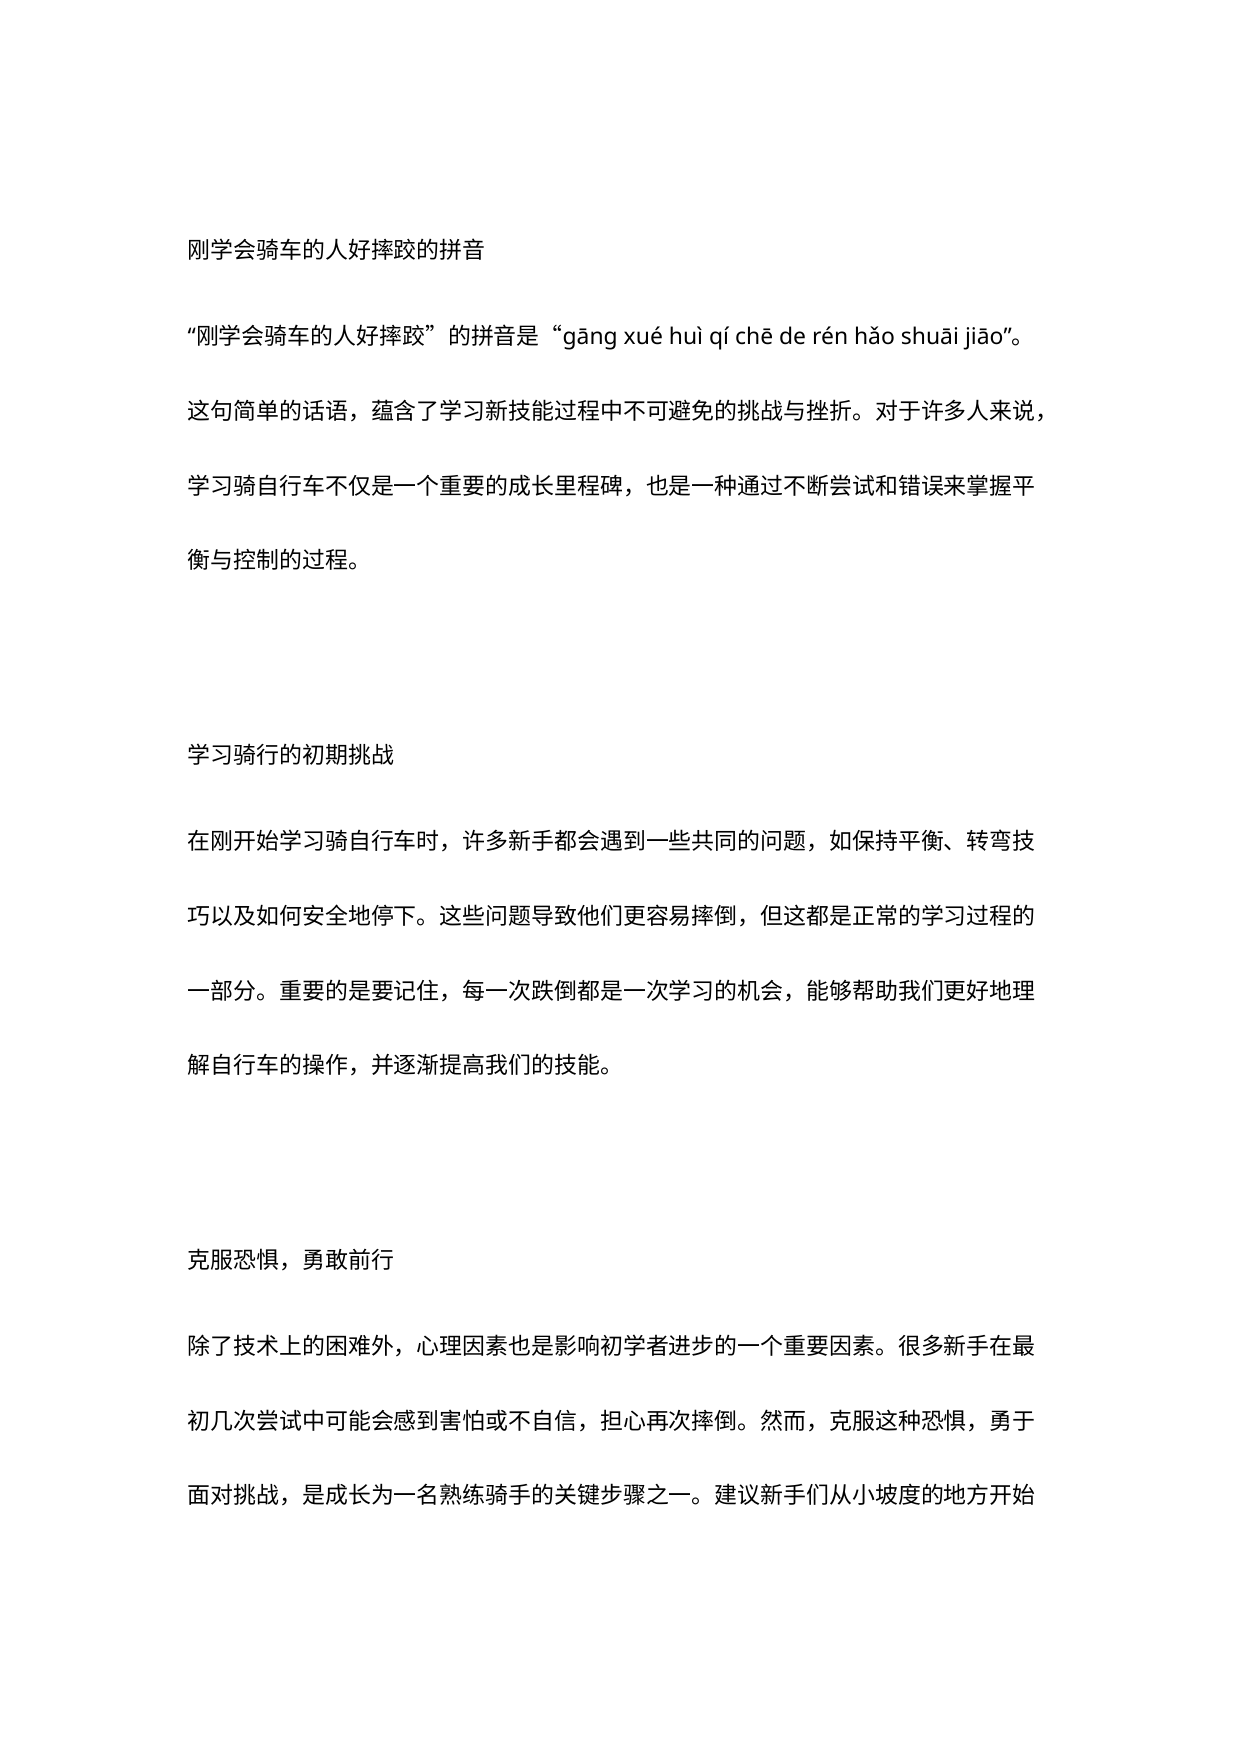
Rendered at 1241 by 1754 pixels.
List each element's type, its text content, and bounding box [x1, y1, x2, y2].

text 克服恐惧，勇敢前行 [187, 1226, 1053, 1291]
text 刚学会骑车的人好摔跤的拼音 [187, 216, 1053, 281]
text 学习骑行的初期挑战 [187, 721, 1053, 786]
text 在刚开始学习骑自行车时，许多新手都会遇到一些共同的问题，如保持平衡、转弯技巧以及如何安全地停下。这些问题导致他们更容易摔倒，但这都是正常的学习过程的一部分。重要的是要记住，每一次跌倒都是一次学习的机会，能够帮助我们更好地理解自行车的操作，并逐渐提高我们的技能。 [187, 807, 1053, 1096]
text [187, 1312, 1053, 1527]
text “刚学会骑车的人好摔跤”的拼音是“gāng xué huì qí chē de rén hǎo shuāi jiāo”。这句简单的话语，蕴含了学习新技能过程中不可避免的挑战与挫折。对于许多人来说，学习骑自行车不仅是一个重要的成长里程碑，也是一种通过不断尝试和错误来掌握平衡与控制的过程。 [187, 302, 1053, 591]
